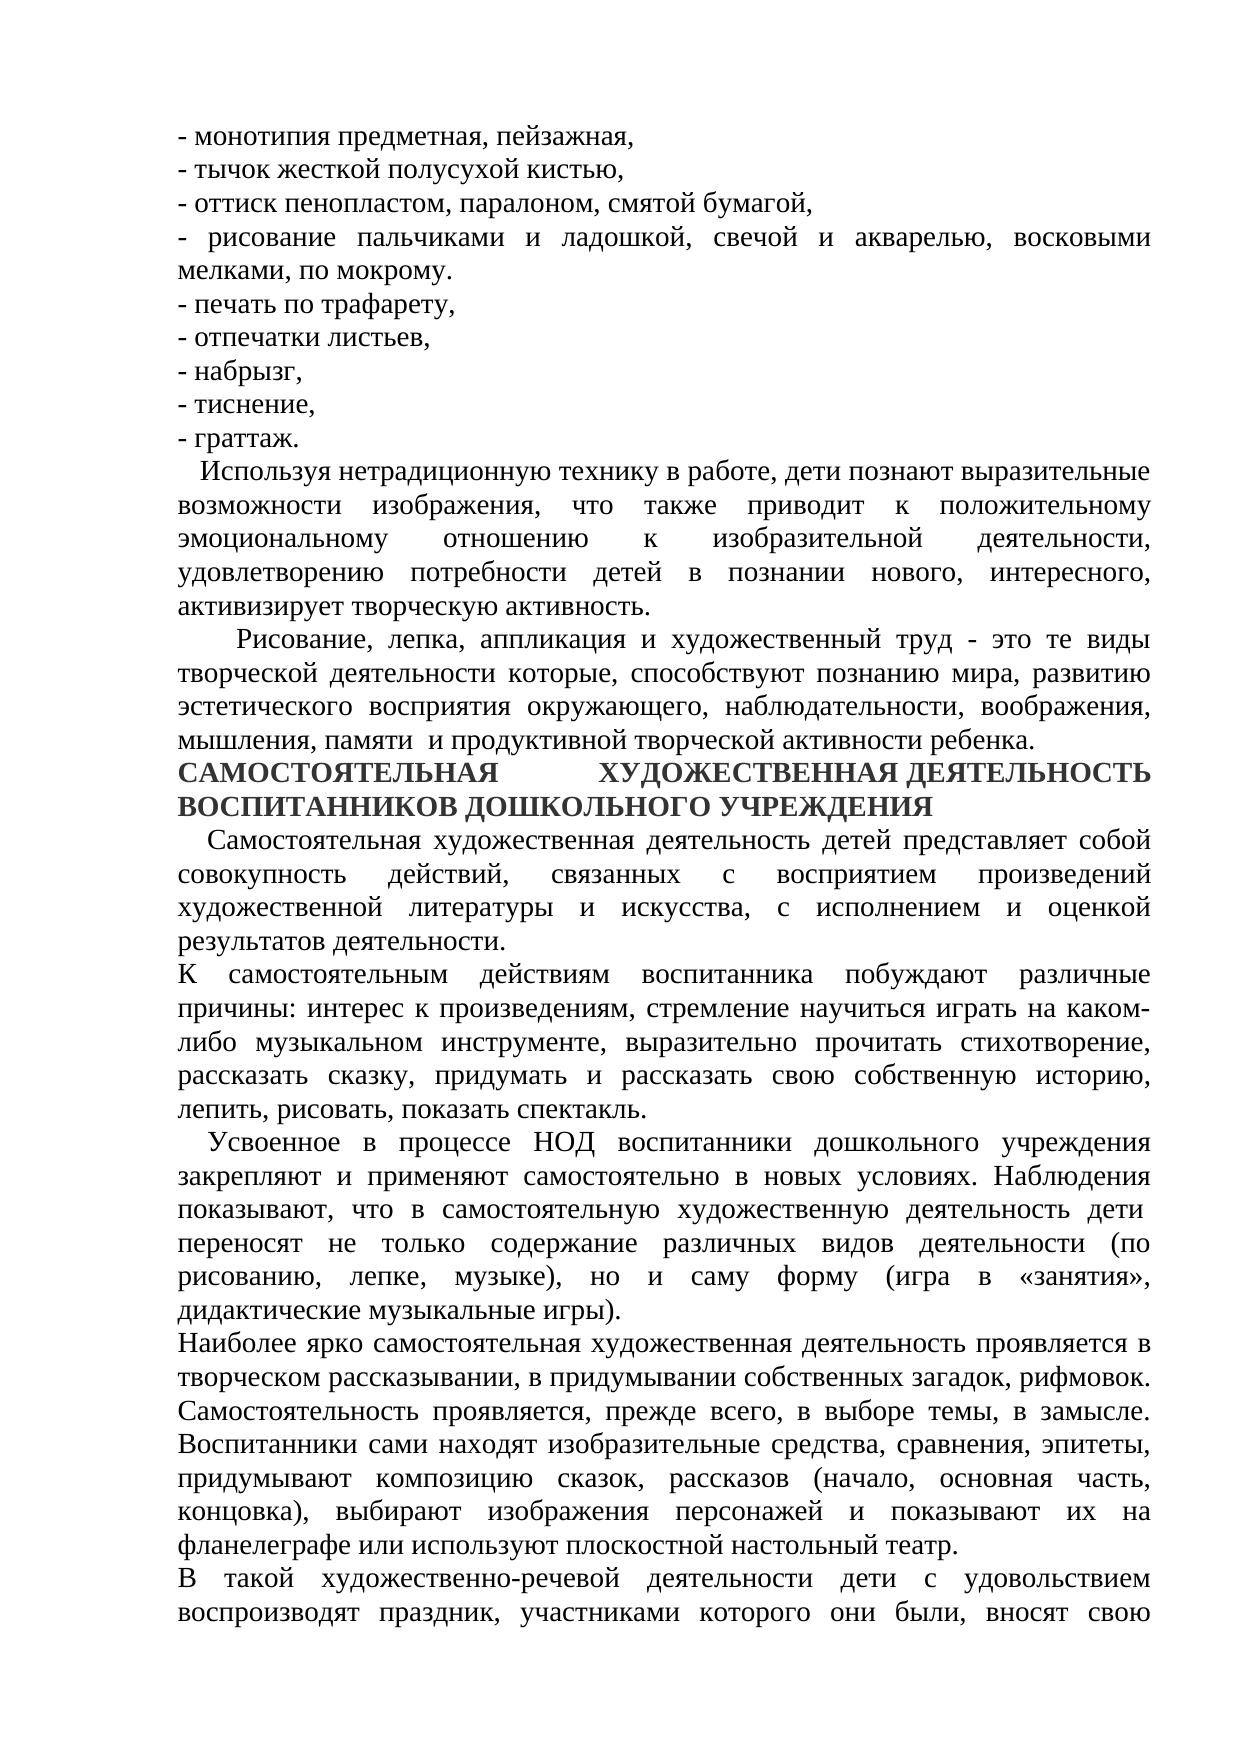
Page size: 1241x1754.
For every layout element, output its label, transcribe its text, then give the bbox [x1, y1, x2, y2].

text Усвоенное в процессе НОД воспитанники дошкольного учреждения закрепляют и применяют самостоятельно в новых условиях. Наблюдения показывают, что в самостоятельную художественную деятельность дети переносят не только содержание различных видов деятельности (по рисованию, лепке, музыке), но и саму форму (игра в «занятия», дидактические музыкальные игры). [177, 1124, 1152, 1326]
text САМОСТОЯТЕЛЬНАЯ ХУДОЖЕСТВЕННАЯ ДЕЯТЕЛЬНОСТЬ ВОСПИТАННИКОВ ДОШКОЛЬНОГО УЧРЕЖДЕНИЯ [177, 755, 1152, 822]
text - тычок жесткой полусухой кистью, [177, 152, 1152, 185]
text Самостоятельная художественная деятельность детей представляет собой совокупность действий, связанных с восприятием произведений художественной литературы и искусства, с исполнением и оценкой результатов деятельности. [177, 822, 1152, 957]
text - рисование пальчиками и ладошкой, свечой и акварелью, восковыми мелками, по мокрому. [177, 219, 1152, 286]
text - оттиск пенопластом, паралоном, смятой бумагой, [177, 185, 1152, 219]
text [177, 1560, 1152, 1627]
text К самостоятельным действиям воспитанника побуждают различные причины: интерес к произведениям, стремление научиться играть на каком-либо музыкальном инструменте, выразительно прочитать стихотворение, рассказать сказку, придумать и рассказать свою собственную историю, лепить, рисовать, показать спектакль. [177, 957, 1152, 1124]
text Наиболее ярко самостоятельная художественная деятельность проявляется в творческом рассказывании, в придумывании собственных загадок, рифмовок. Самостоятельность проявляется, прежде всего, в выборе темы, в замысле. Воспитанники сами находят изобразительные средства, сравнения, эпитеты, придумывают композицию сказок, рассказов (начало, основная часть, концовка), выбирают изображения персонажей и показывают их на фланелеграфе или используют плоскостной настольный театр. [177, 1326, 1152, 1560]
text - набрызг, [177, 353, 1152, 386]
text - тиснение, [177, 386, 1152, 420]
text - монотипия предметная, пейзажная, [177, 118, 1152, 152]
text Рисование, лепка, аппликация и художественный труд - это те виды творческой деятельности которые, способствуют познанию мира, развитию эстетического восприятия окружающего, наблюдательности, воображения, мышления, памяти и продуктивной творческой активности ребенка. [177, 621, 1152, 755]
text - печать по трафарету, [177, 286, 1152, 319]
text Используя нетрадиционную технику в работе, дети познают выразительные возможности изображения, что также приводит к положительному эмоциональному отношению к изобразительной деятельности, удовлетворению потребности детей в познании нового, интересного, активизирует творческую активность. [177, 453, 1152, 621]
text - отпечатки листьев, [177, 319, 1152, 353]
text - граттаж. [177, 420, 1152, 453]
